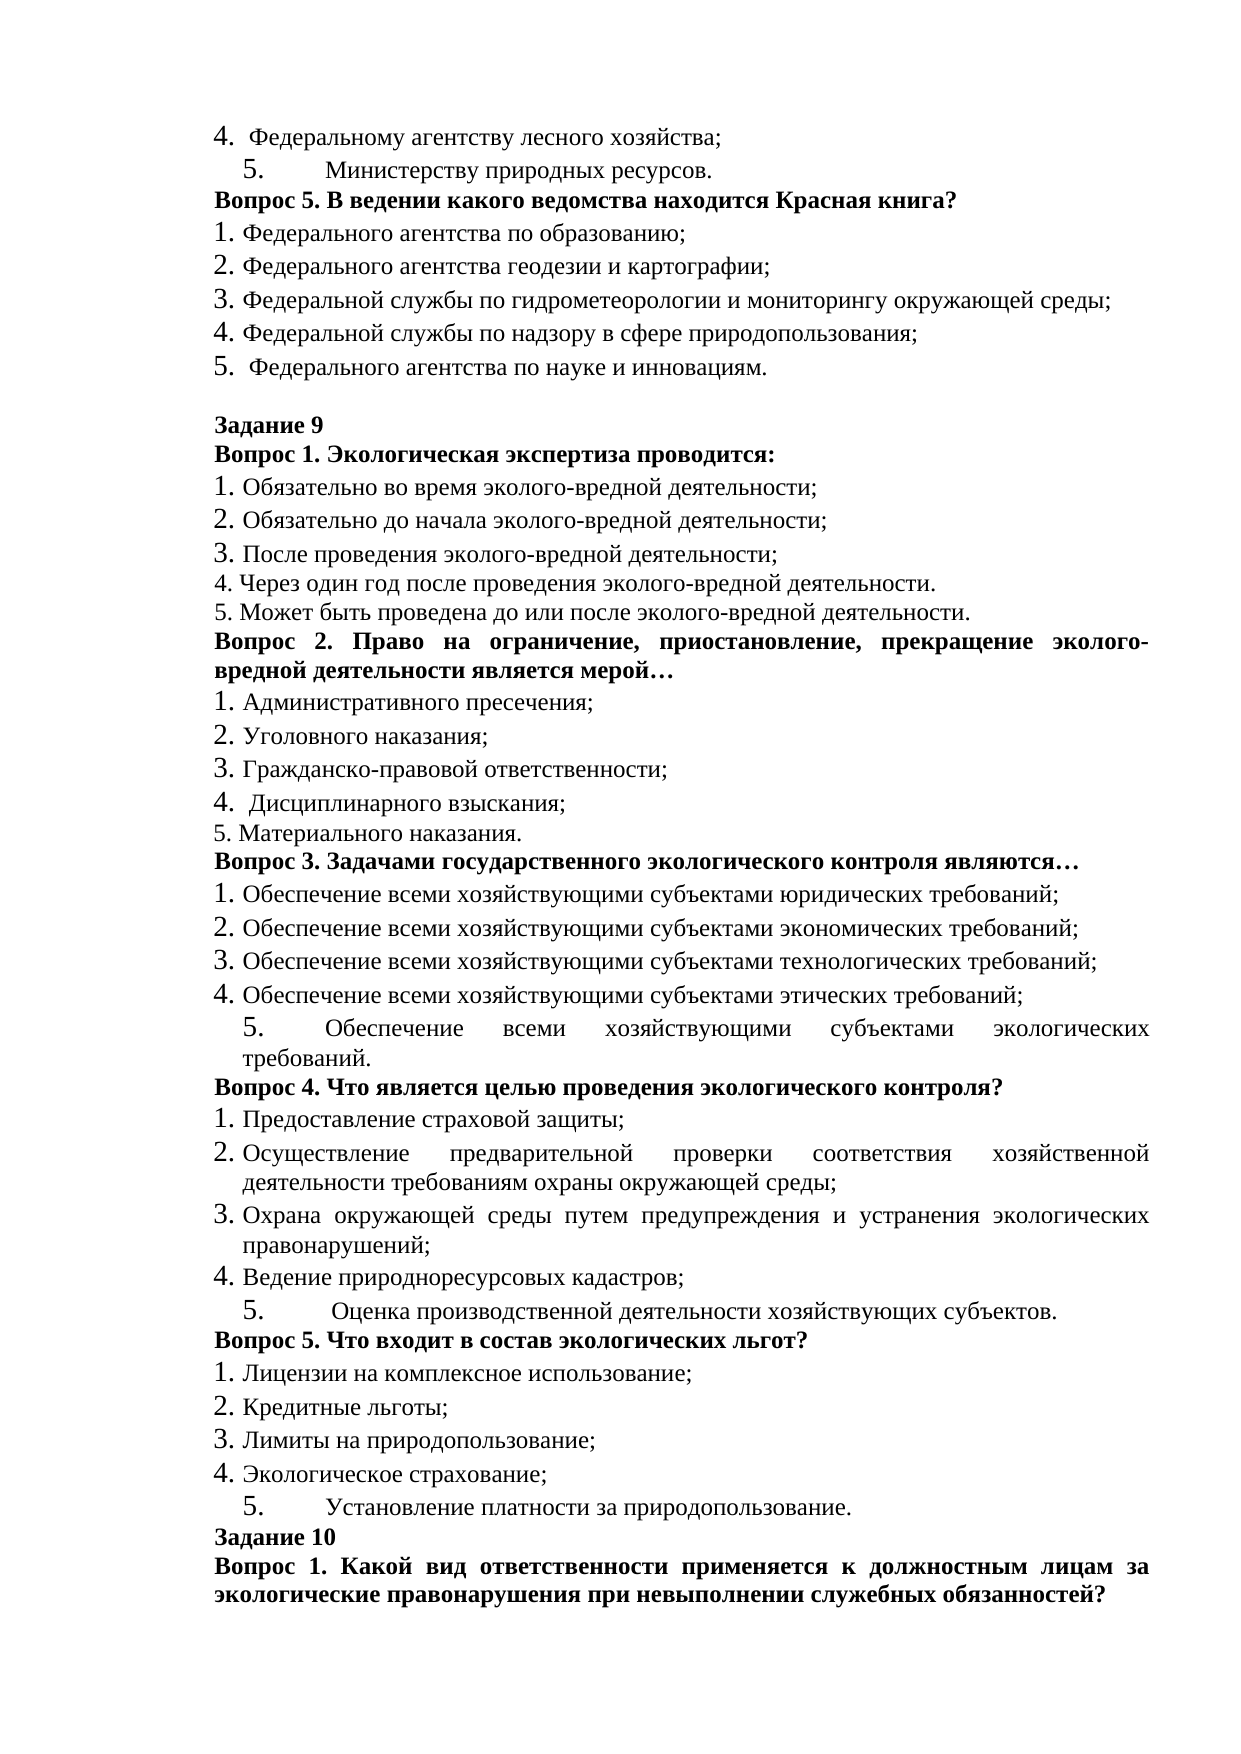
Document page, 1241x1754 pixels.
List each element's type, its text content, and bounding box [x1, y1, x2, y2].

text 4. Через один год после проведения эколого-вредной деятельности. [214, 568, 1064, 597]
list Обеспечение всеми хозяйствующими субъектами экологических требований. [242, 1009, 1150, 1072]
text Задание 10 [214, 1522, 1150, 1551]
text Задание 9 [214, 410, 1150, 439]
list Лицензии на комплексное использование; [213, 1354, 1150, 1388]
list Уголовного наказания; [213, 717, 1150, 751]
list Экологическое страхование; [213, 1455, 1150, 1488]
text Вопрос 2. Право на ограничение, приостановление, прекращение эколого-вредной деятельности является мерой… [214, 626, 1150, 683]
list Федерального агентства по науке и инновациям. [213, 348, 1145, 382]
list Установление платности за природопользование. [242, 1488, 1150, 1522]
text Вопрос 5. Что входит в состав экологических льгот? [214, 1326, 1150, 1354]
list Федеральной службы по надзору в сфере природопользования; [213, 314, 1145, 348]
text 5. Может быть проведена до или после эколого-вредной деятельности. [214, 597, 1064, 626]
list Обеспечение всеми хозяйствующими субъектами этических требований; [213, 976, 1150, 1009]
list Кредитные льготы; [213, 1388, 1150, 1421]
list Охрана окружающей среды путем предупреждения и устранения экологических правонарушений; [213, 1196, 1150, 1258]
list Дисциплинарного взыскания; [213, 784, 1150, 818]
text Вопрос 5. В ведении какого ведомства находится Красная книга? [214, 185, 1150, 214]
list Обеспечение всеми хозяйствующими субъектами технологических требований; [213, 942, 1150, 976]
list Министерству природных ресурсов. [242, 152, 1150, 185]
list Федеральной службы по гидрометеорологии и мониторингу окружающей среды; [213, 281, 1145, 314]
text Вопрос 3. Задачами государственного экологического контроля являются… [214, 846, 1150, 875]
list Предоставление страховой защиты; [213, 1100, 1150, 1134]
list Федерального агентства геодезии и картографии; [213, 247, 1145, 281]
list Обязательно до начала эколого-вредной деятельности; [213, 501, 1013, 535]
text Вопрос 1. Какой вид ответственности применяется к должностным лицам за экологические правонарушения при невыполнении служебных обязанностей? [214, 1551, 1150, 1608]
list Оценка производственной деятельности хозяйствующих субъектов. [242, 1292, 1150, 1326]
text Вопрос 4. Что является целью проведения экологического контроля? [214, 1072, 1150, 1100]
list Обеспечение всеми хозяйствующими субъектами экономических требований; [213, 909, 1150, 942]
list Административного пресечения; [213, 683, 1150, 717]
list Лимиты на природопользование; [213, 1421, 1150, 1455]
list Обеспечение всеми хозяйствующими субъектами юридических требований; [213, 875, 1150, 909]
text 5. Материального наказания. [213, 818, 1150, 846]
list Обязательно во время эколого-вредной деятельности; [213, 468, 1013, 501]
text Вопрос 1. Экологическая экспертиза проводится: [214, 439, 1150, 468]
list Федерального агентства по образованию; [213, 214, 1145, 247]
list После проведения эколого-вредной деятельности; [213, 535, 1013, 568]
list Осуществление предварительной проверки соответствия хозяйственной деятельности требованиям охраны окружающей среды; [213, 1134, 1150, 1196]
list Ведение природноресурсовых кадастров; [213, 1258, 1150, 1292]
list Гражданско-правовой ответственности; [213, 751, 1150, 784]
list Федеральному агентству лесного хозяйства; [213, 118, 1150, 152]
